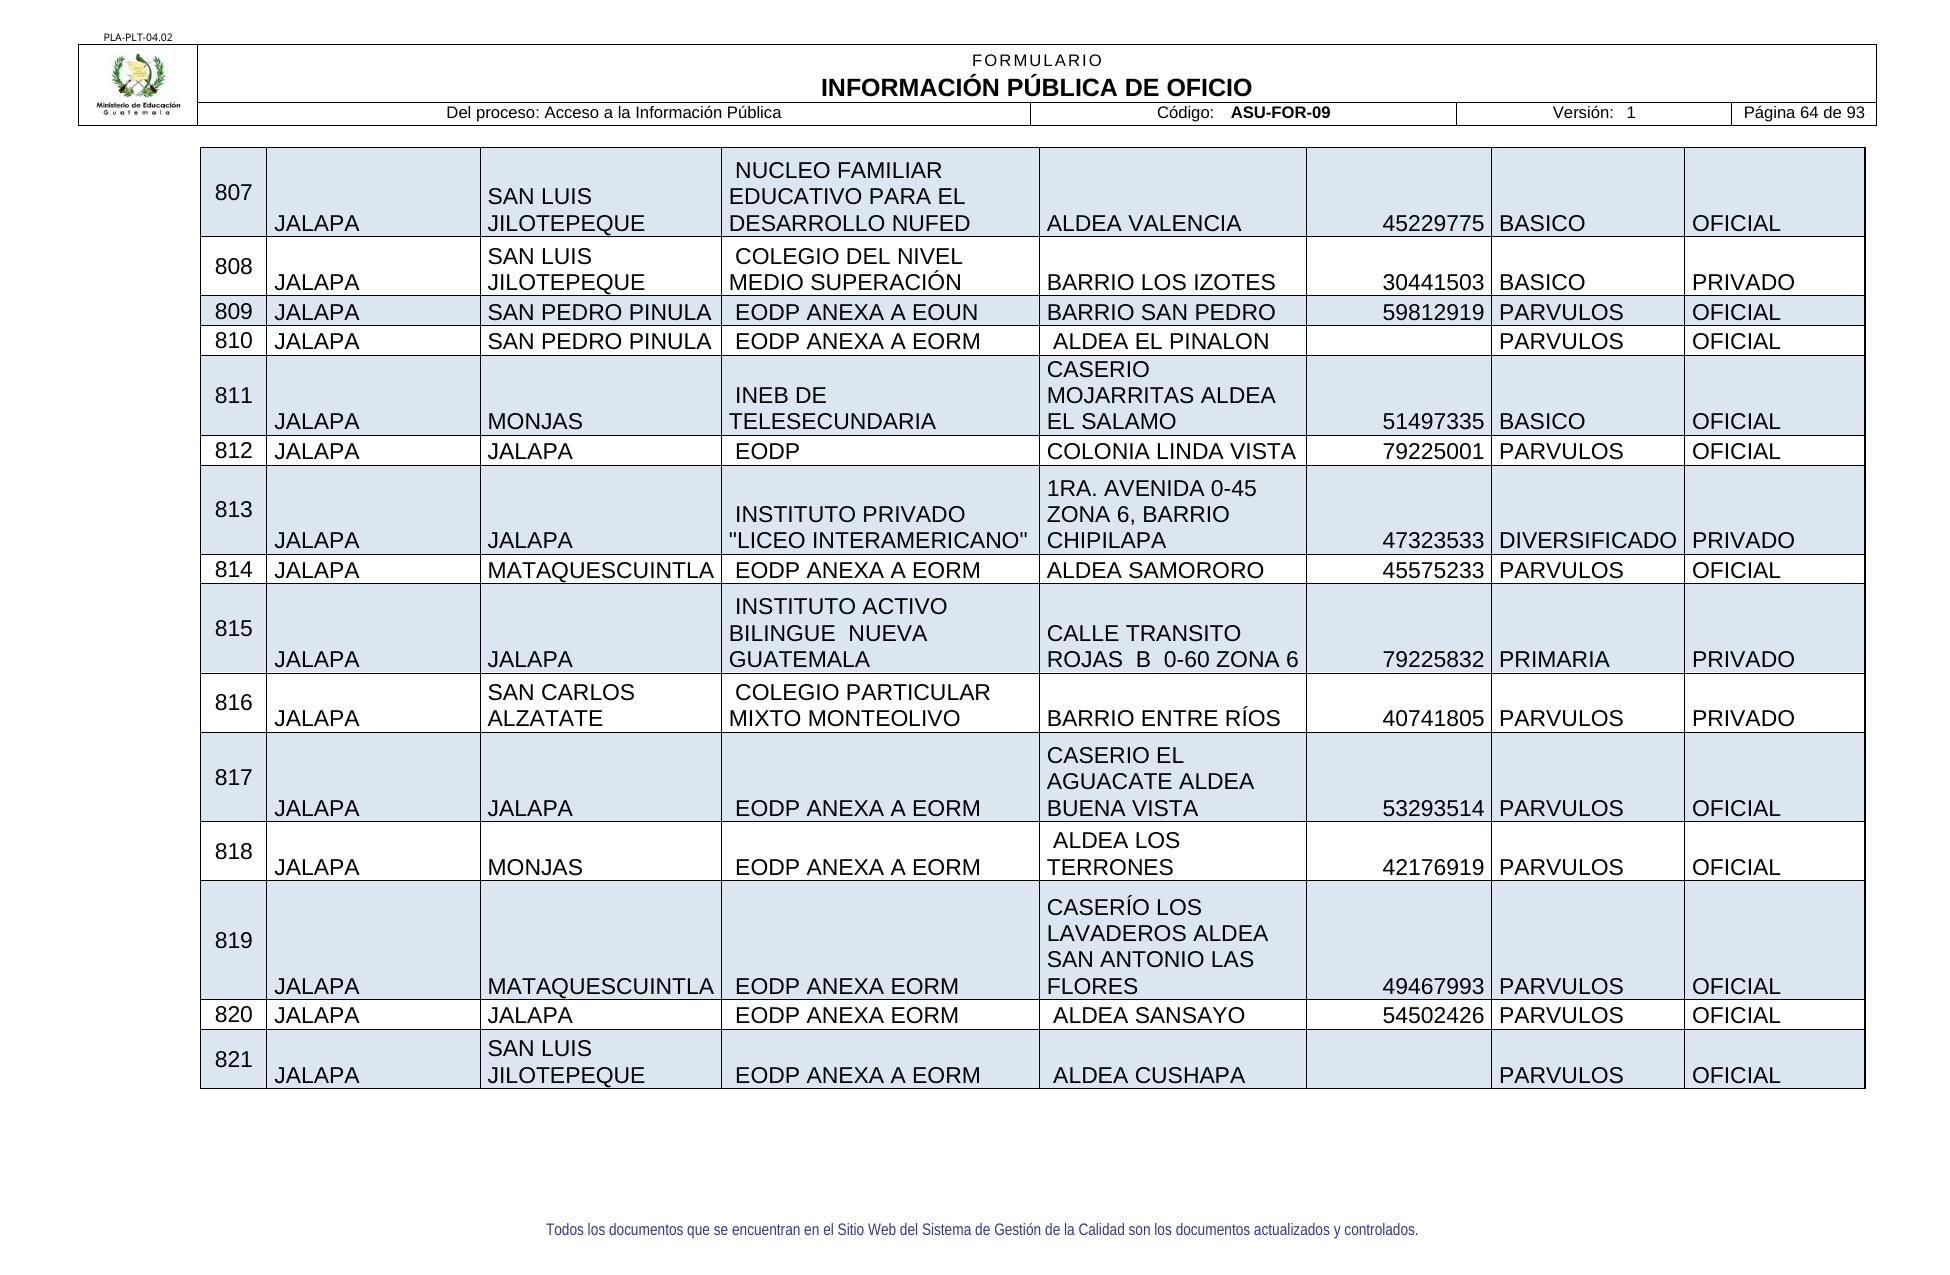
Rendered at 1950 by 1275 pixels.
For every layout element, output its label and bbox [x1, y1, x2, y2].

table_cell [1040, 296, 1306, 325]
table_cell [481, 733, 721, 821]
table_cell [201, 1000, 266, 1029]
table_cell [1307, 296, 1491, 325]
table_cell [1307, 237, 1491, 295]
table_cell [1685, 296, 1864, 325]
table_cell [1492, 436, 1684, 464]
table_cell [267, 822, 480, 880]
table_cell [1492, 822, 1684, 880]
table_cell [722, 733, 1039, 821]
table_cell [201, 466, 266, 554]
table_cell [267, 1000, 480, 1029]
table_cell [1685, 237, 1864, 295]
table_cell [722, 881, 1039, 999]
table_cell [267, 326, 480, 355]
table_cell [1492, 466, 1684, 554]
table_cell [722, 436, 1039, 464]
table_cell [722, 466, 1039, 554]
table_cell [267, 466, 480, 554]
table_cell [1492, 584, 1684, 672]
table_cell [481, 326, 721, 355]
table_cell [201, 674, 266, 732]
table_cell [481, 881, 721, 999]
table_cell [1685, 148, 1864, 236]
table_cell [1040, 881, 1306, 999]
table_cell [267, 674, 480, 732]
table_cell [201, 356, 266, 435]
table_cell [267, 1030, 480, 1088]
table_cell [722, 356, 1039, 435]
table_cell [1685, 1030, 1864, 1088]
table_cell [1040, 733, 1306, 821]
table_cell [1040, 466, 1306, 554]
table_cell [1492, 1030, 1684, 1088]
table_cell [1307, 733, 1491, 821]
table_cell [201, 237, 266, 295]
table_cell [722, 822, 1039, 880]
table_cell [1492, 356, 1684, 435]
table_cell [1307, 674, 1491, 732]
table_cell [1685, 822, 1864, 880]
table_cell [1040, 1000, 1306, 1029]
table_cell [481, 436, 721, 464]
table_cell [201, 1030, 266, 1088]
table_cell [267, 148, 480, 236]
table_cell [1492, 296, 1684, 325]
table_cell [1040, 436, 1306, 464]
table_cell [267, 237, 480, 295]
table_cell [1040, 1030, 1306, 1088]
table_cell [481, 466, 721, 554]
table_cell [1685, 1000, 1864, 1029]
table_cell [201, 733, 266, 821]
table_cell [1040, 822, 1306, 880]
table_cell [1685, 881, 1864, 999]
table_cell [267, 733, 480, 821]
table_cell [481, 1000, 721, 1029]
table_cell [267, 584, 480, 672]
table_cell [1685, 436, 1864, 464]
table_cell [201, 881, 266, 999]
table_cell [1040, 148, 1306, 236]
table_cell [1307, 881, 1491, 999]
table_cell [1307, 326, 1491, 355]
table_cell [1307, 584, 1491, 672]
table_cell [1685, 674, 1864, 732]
picture [95, 51, 181, 117]
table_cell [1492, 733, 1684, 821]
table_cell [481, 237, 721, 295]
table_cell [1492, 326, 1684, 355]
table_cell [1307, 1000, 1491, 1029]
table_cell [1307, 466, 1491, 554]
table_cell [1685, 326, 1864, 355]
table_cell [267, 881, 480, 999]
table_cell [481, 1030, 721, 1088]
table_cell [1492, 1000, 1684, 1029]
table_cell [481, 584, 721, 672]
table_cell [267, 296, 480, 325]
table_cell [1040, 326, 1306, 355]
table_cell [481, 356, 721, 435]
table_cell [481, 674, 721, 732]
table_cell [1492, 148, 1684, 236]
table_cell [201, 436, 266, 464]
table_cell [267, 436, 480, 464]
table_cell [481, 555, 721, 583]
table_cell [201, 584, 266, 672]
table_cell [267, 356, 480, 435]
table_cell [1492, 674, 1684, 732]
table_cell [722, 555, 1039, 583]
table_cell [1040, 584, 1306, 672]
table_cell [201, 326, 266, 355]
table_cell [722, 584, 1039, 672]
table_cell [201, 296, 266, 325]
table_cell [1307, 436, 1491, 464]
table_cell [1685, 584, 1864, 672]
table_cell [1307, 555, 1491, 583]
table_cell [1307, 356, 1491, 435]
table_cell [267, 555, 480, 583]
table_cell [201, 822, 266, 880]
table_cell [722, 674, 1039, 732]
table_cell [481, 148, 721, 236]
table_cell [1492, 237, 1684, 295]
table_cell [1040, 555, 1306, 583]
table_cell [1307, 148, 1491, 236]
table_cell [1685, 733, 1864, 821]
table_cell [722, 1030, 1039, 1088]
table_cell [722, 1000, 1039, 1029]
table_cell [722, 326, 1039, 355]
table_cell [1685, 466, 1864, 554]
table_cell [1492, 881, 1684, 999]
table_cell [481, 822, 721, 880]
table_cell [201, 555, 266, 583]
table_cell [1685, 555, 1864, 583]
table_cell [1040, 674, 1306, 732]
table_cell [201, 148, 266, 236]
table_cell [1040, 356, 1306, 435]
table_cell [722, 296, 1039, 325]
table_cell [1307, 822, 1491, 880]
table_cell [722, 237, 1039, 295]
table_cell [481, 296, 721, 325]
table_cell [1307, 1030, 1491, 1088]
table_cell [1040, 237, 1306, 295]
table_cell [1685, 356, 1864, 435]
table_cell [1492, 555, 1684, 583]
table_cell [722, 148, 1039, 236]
